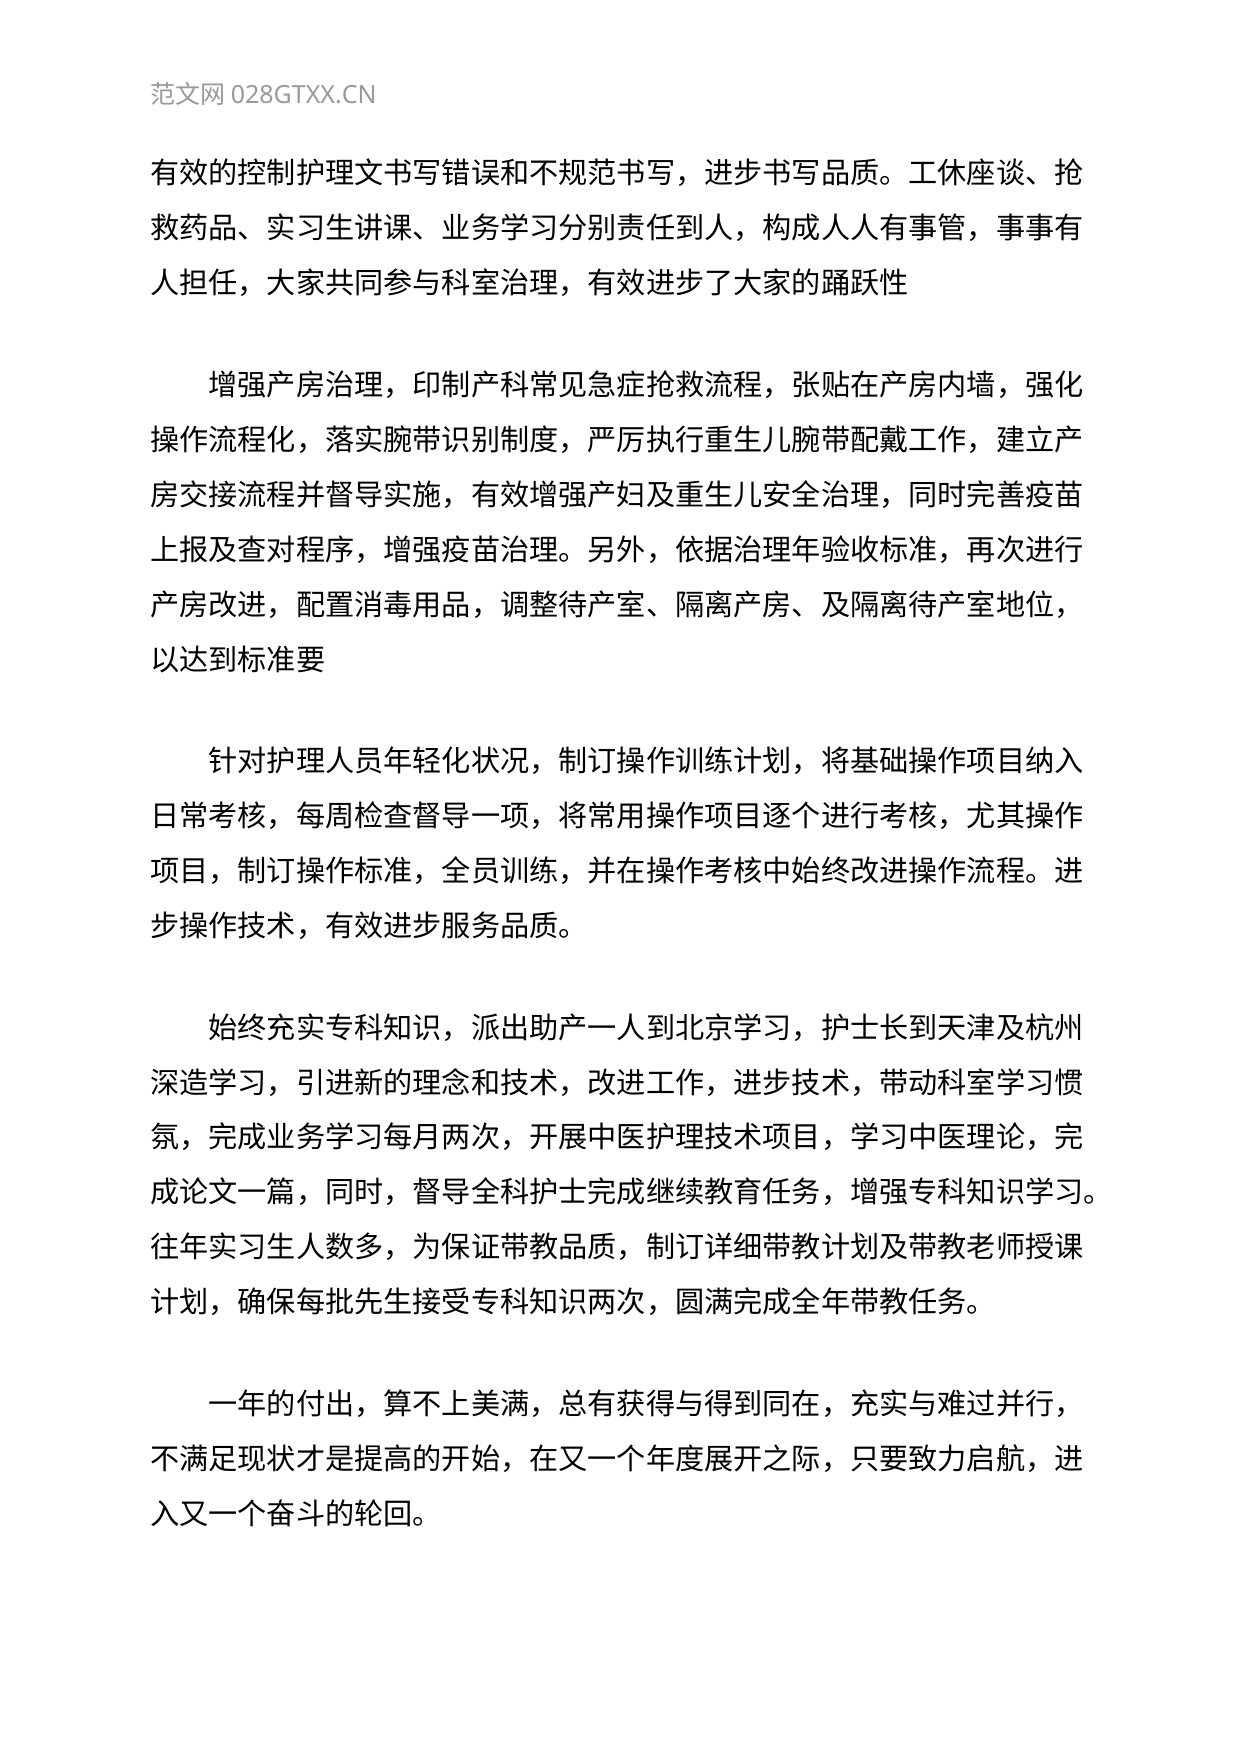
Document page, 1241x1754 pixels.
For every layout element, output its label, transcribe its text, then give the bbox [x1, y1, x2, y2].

text 针对护理人员年轻化状况，制订操作训练计划，将基础操作项目纳入日常考核，每周检查督导一项，将常用操作项目逐个进行考核，尤其操作项目，制订操作标准，全员训练，并在操作考核中始终改进操作流程。进步操作技术，有效进步服务品质。 [150, 738, 1090, 945]
text 增强产房治理，印制产科常见急症抢救流程，张贴在产房内墙，强化操作流程化，落实腕带识别制度，严厉执行重生儿腕带配戴工作，建立产房交接流程并督导实施，有效增强产妇及重生儿安全治理，同时完善疫苗上报及查对程序，增强疫苗治理。另外，依据治理年验收标准，再次进行产房改进，配置消毒用品，调整待产室、隔离产房、及隔离待产室地位，以达到标准要 [150, 362, 1090, 678]
text 一年的付出，算不上美满，总有获得与得到同在，充实与难过并行，不满足现状才是提高的开始，在又一个年度展开之际，只要致力启航，进入又一个奋斗的轮回。 [150, 1381, 1090, 1533]
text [150, 150, 1090, 302]
text 始终充实专科知识，派出助产一人到北京学习，护士长到天津及杭州深造学习，引进新的理念和技术，改进工作，进步技术，带动科室学习惯氛，完成业务学习每月两次，开展中医护理技术项目，学习中医理论，完成论文一篇，同时，督导全科护士完成继续教育任务，增强专科知识学习。往年实习生人数多，为保证带教品质，制订详细带教计划及带教老师授课计划，确保每批先生接受专科知识两次，圆满完成全年带教任务。 [150, 1004, 1090, 1321]
